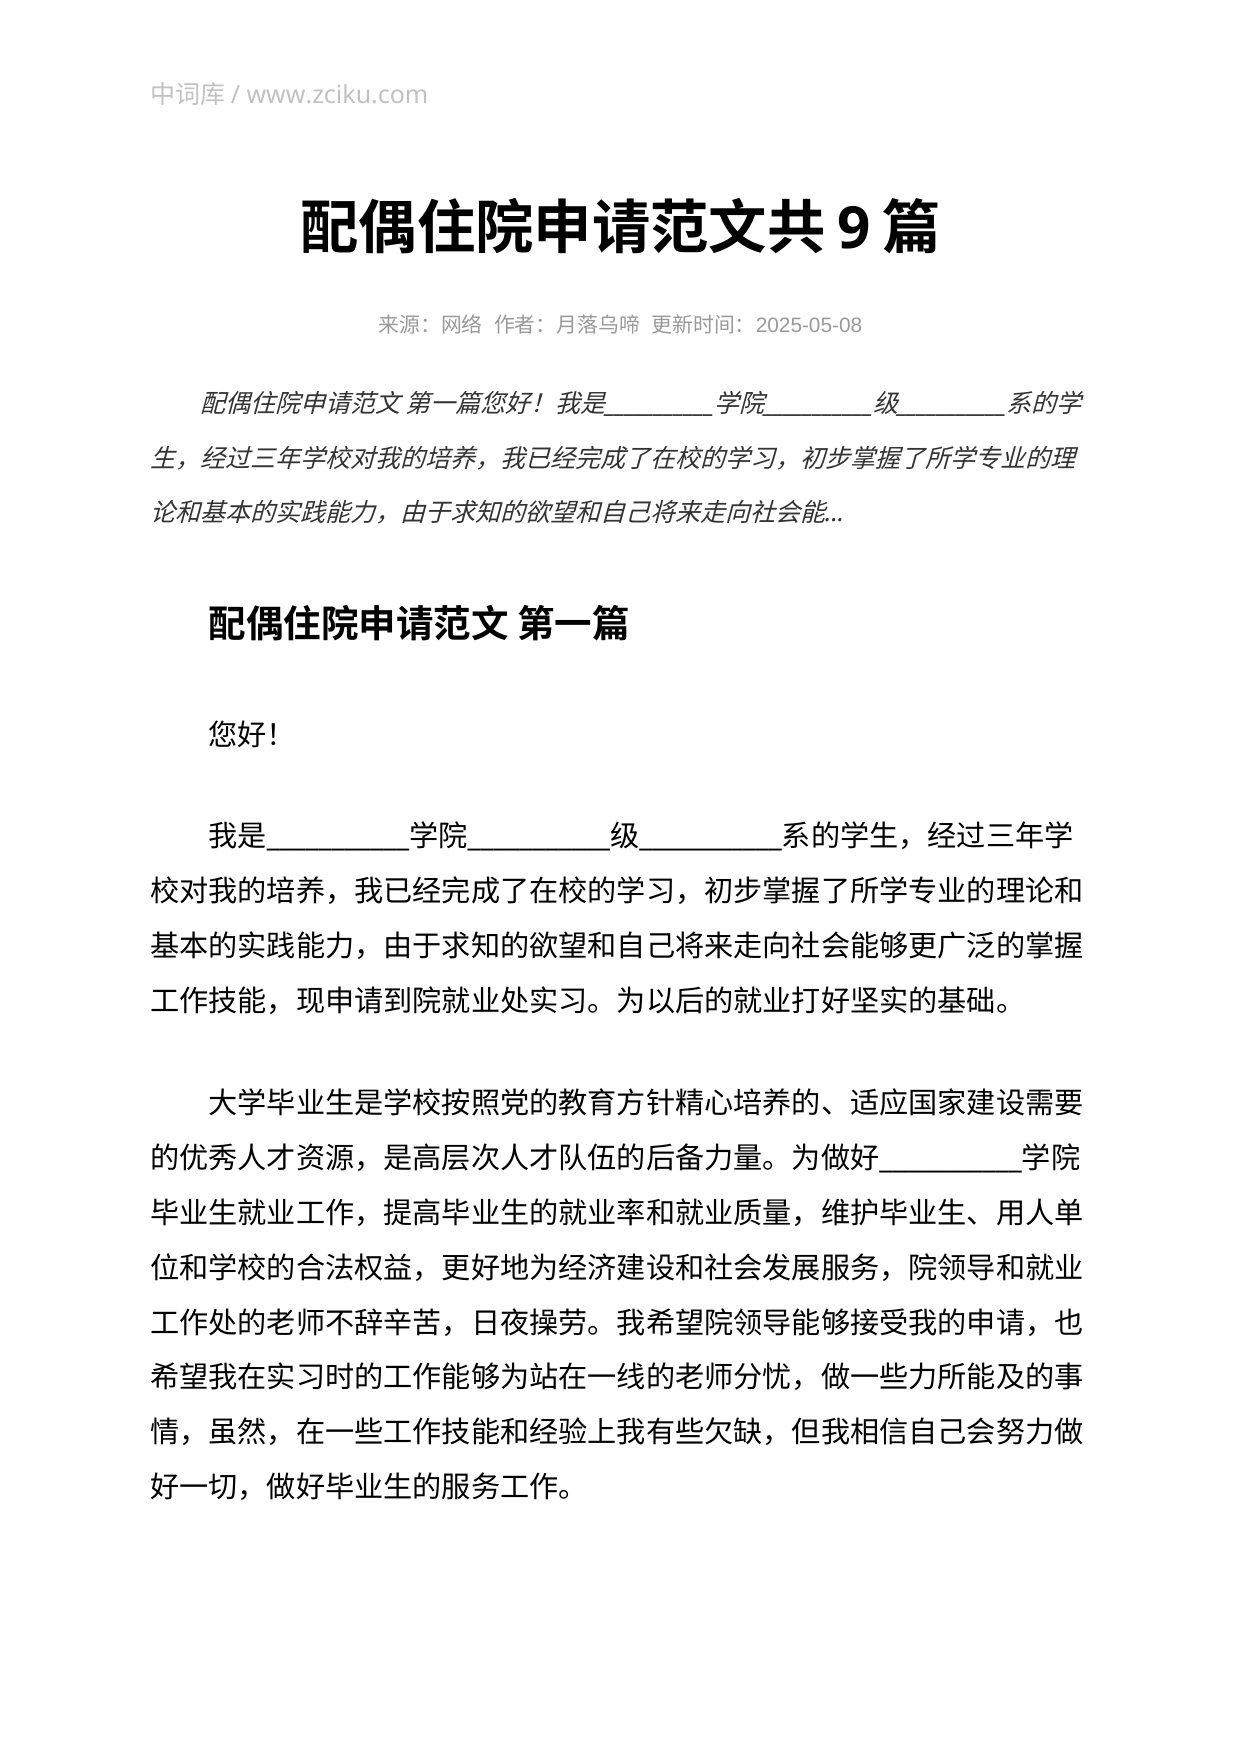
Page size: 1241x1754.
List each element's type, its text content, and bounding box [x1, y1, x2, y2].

text 配偶住院申请范文 第一篇 [150, 594, 1090, 648]
subtitle 配偶住院申请范文共9篇 [150, 181, 1090, 266]
text 我是___________学院___________级___________系的学生，经过三年学校对我的培养，我已经完成了在校的学习，初步掌握了所学专业的理论和基本的实践能力，由于求知的欲望和自己将来走向社会能够更广泛的掌握工作技能，现申请到院就业处实习。为以后的就业打好坚实的基础。 [150, 813, 1090, 1020]
text 来源：网络 作者：月落乌啼 更新时间：2025-05-08 [150, 313, 1090, 337]
text 配偶住院申请范文 第一篇您好！我是___________学院___________级___________系的学生，经过三年学校对我的培养，我已经完成了在校的学习，初步掌握了所学专业的理论和基本的实践能力，由于求知的欲望和自己将来走向社会能... [150, 384, 1090, 529]
text 您好！ [150, 711, 1090, 753]
text 大学毕业生是学校按照党的教育方针精心培养的、适应国家建设需要的优秀人才资源，是高层次人才队伍的后备力量。为做好___________学院毕业生就业工作，提高毕业生的就业率和就业质量，维护毕业生、用人单位和学校的合法权益，更好地为经济建设和社会发展服务，院领导和就业工作处的老师不辞辛苦，日夜操劳。我希望院领导能够接受我的申请，也希望我在实习时的工作能够为站在一线的老师分忧，做一些力所能及的事情，虽然，在一些工作技能和经验上我有些欠缺，但我相信自己会努力做好一切，做好毕业生的服务工作。 [150, 1079, 1090, 1506]
